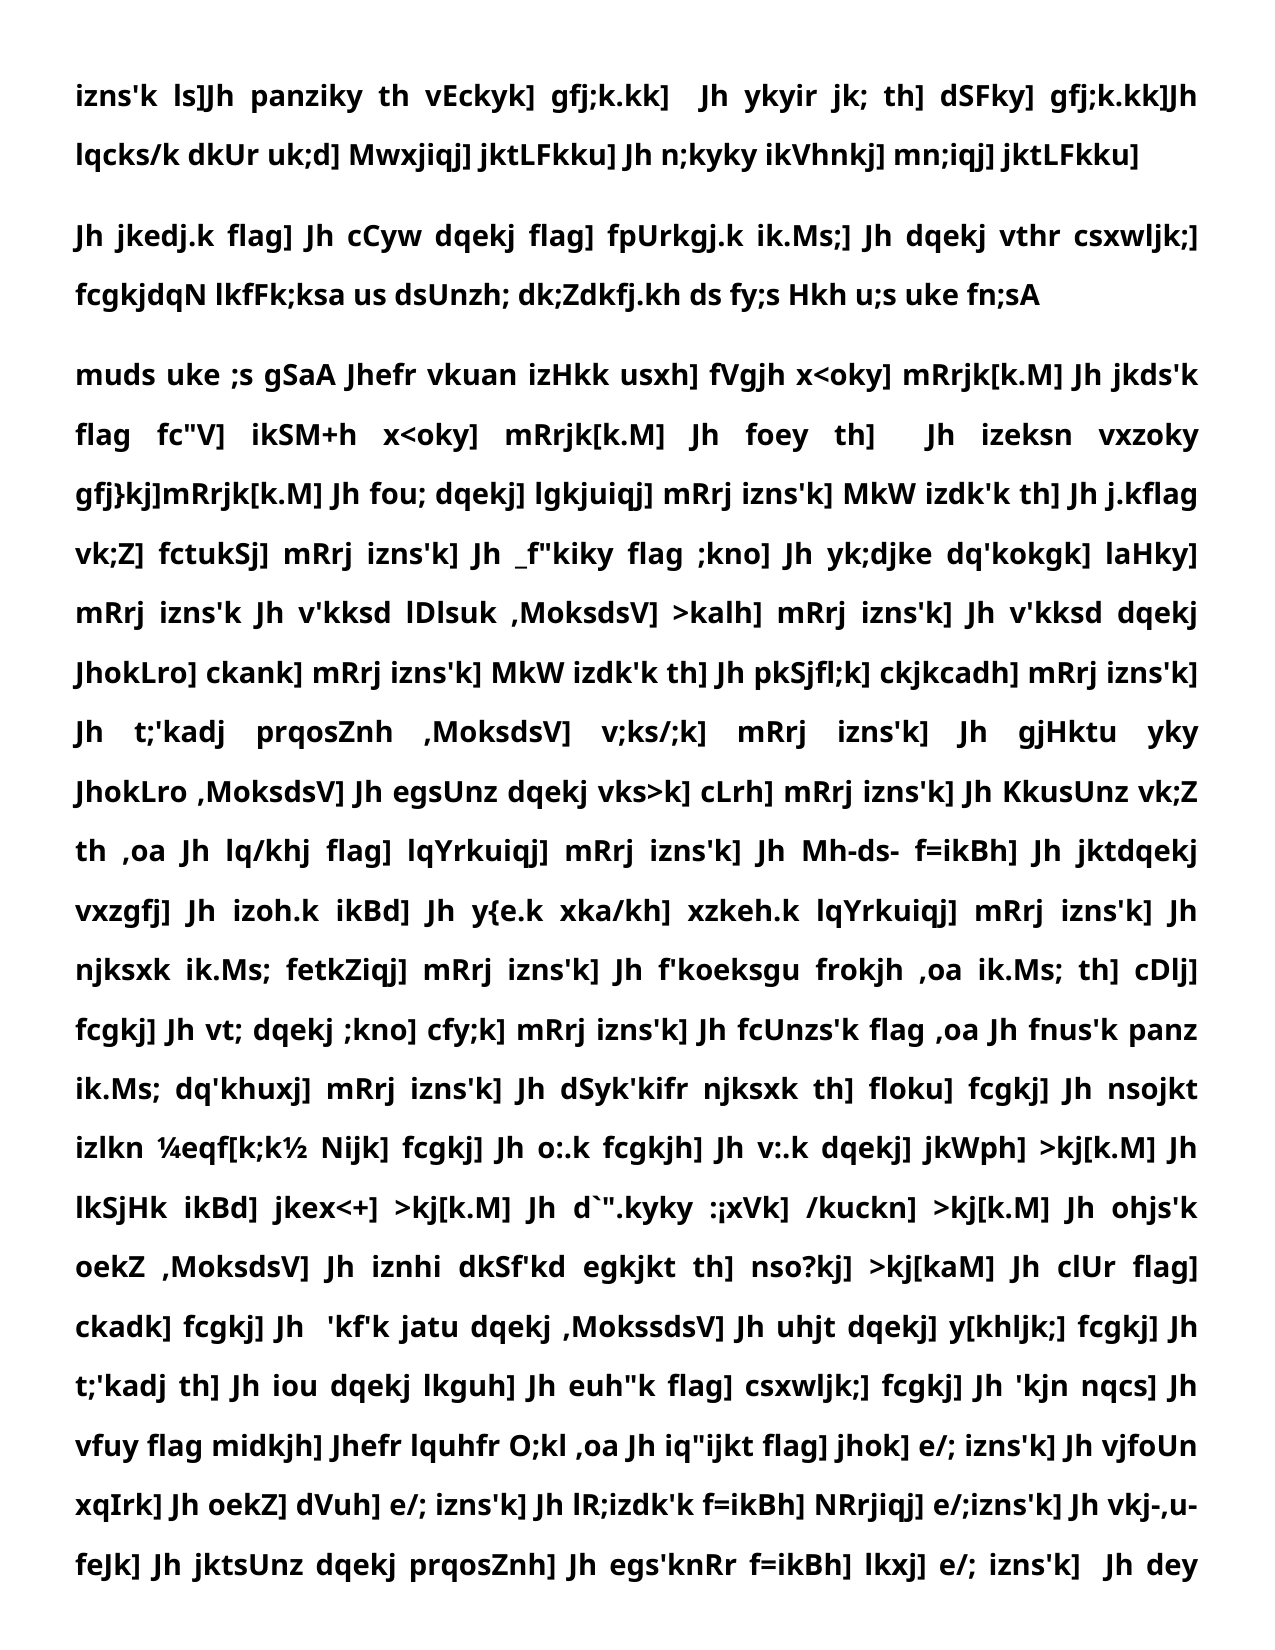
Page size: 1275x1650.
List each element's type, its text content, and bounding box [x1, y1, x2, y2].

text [75, 354, 1200, 1584]
text Jh jkedj.k flag] Jh cCyw dqekj flag] fpUrkgj.k ik.Ms;] Jh dqekj vthr csxwljk;] fcgkjdqN lkfFk;ksa us dsUnzh; dk;Zdkfj.kh ds fy;s Hkh u;s uke fn;sA [75, 215, 1200, 314]
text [75, 75, 1200, 174]
